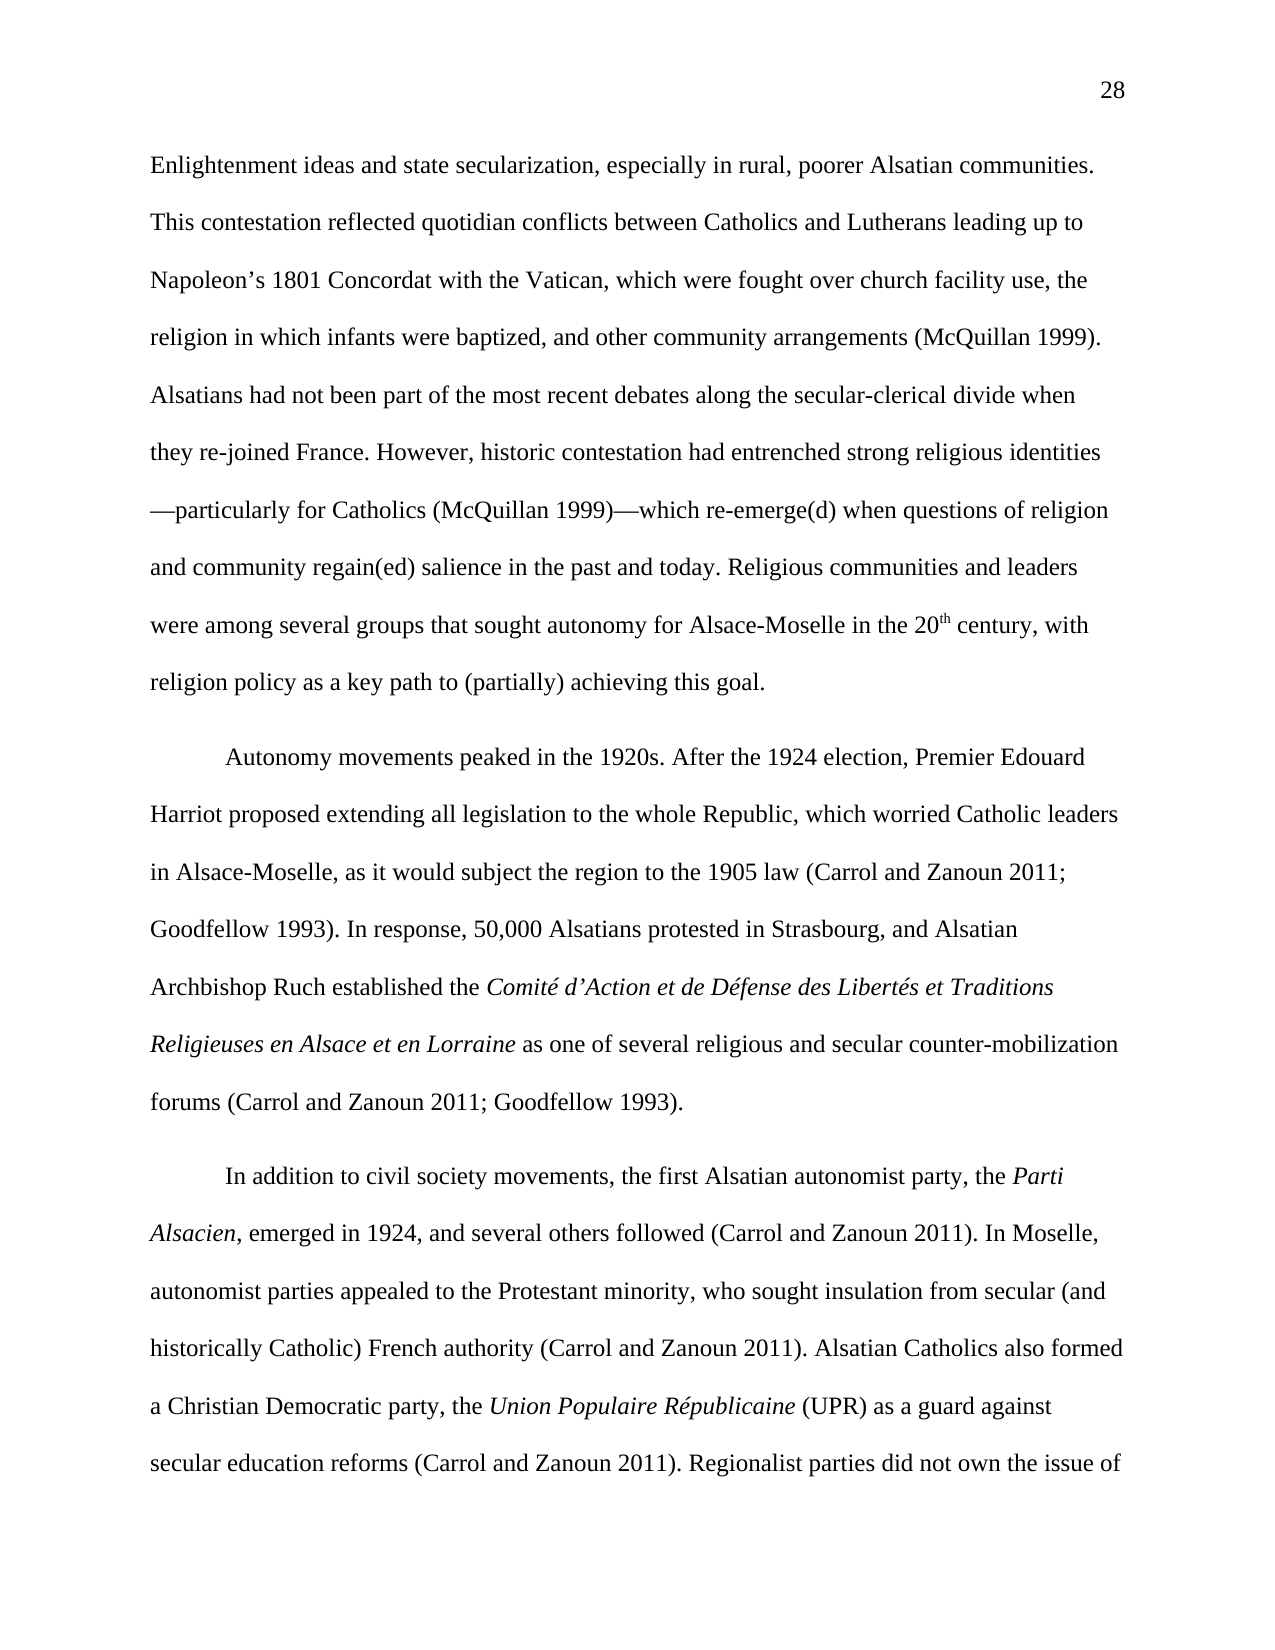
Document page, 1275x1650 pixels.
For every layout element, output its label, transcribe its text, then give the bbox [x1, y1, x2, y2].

text Autonomy movements peaked in the 1920s. After the 1924 election, Premier Edouard Harriot proposed extending all legislation to the whole Republic, which worried Catholic leaders in Alsace-Moselle, as it would subject the region to the 1905 law (Carrol and Zanoun 2011; Goodfellow 1993). In response, 50,000 Alsatians protested in Strasbourg, and Alsatian Archbishop Ruch established the Comité d’Action et de Défense des Libertés et Traditions Religieuses en Alsace et en Lorraine as one of several religious and secular counter-mobilization forums (Carrol and Zanoun 2011; Goodfellow 1993). [150, 742, 1125, 1115]
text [150, 150, 1125, 696]
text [150, 1161, 1125, 1477]
